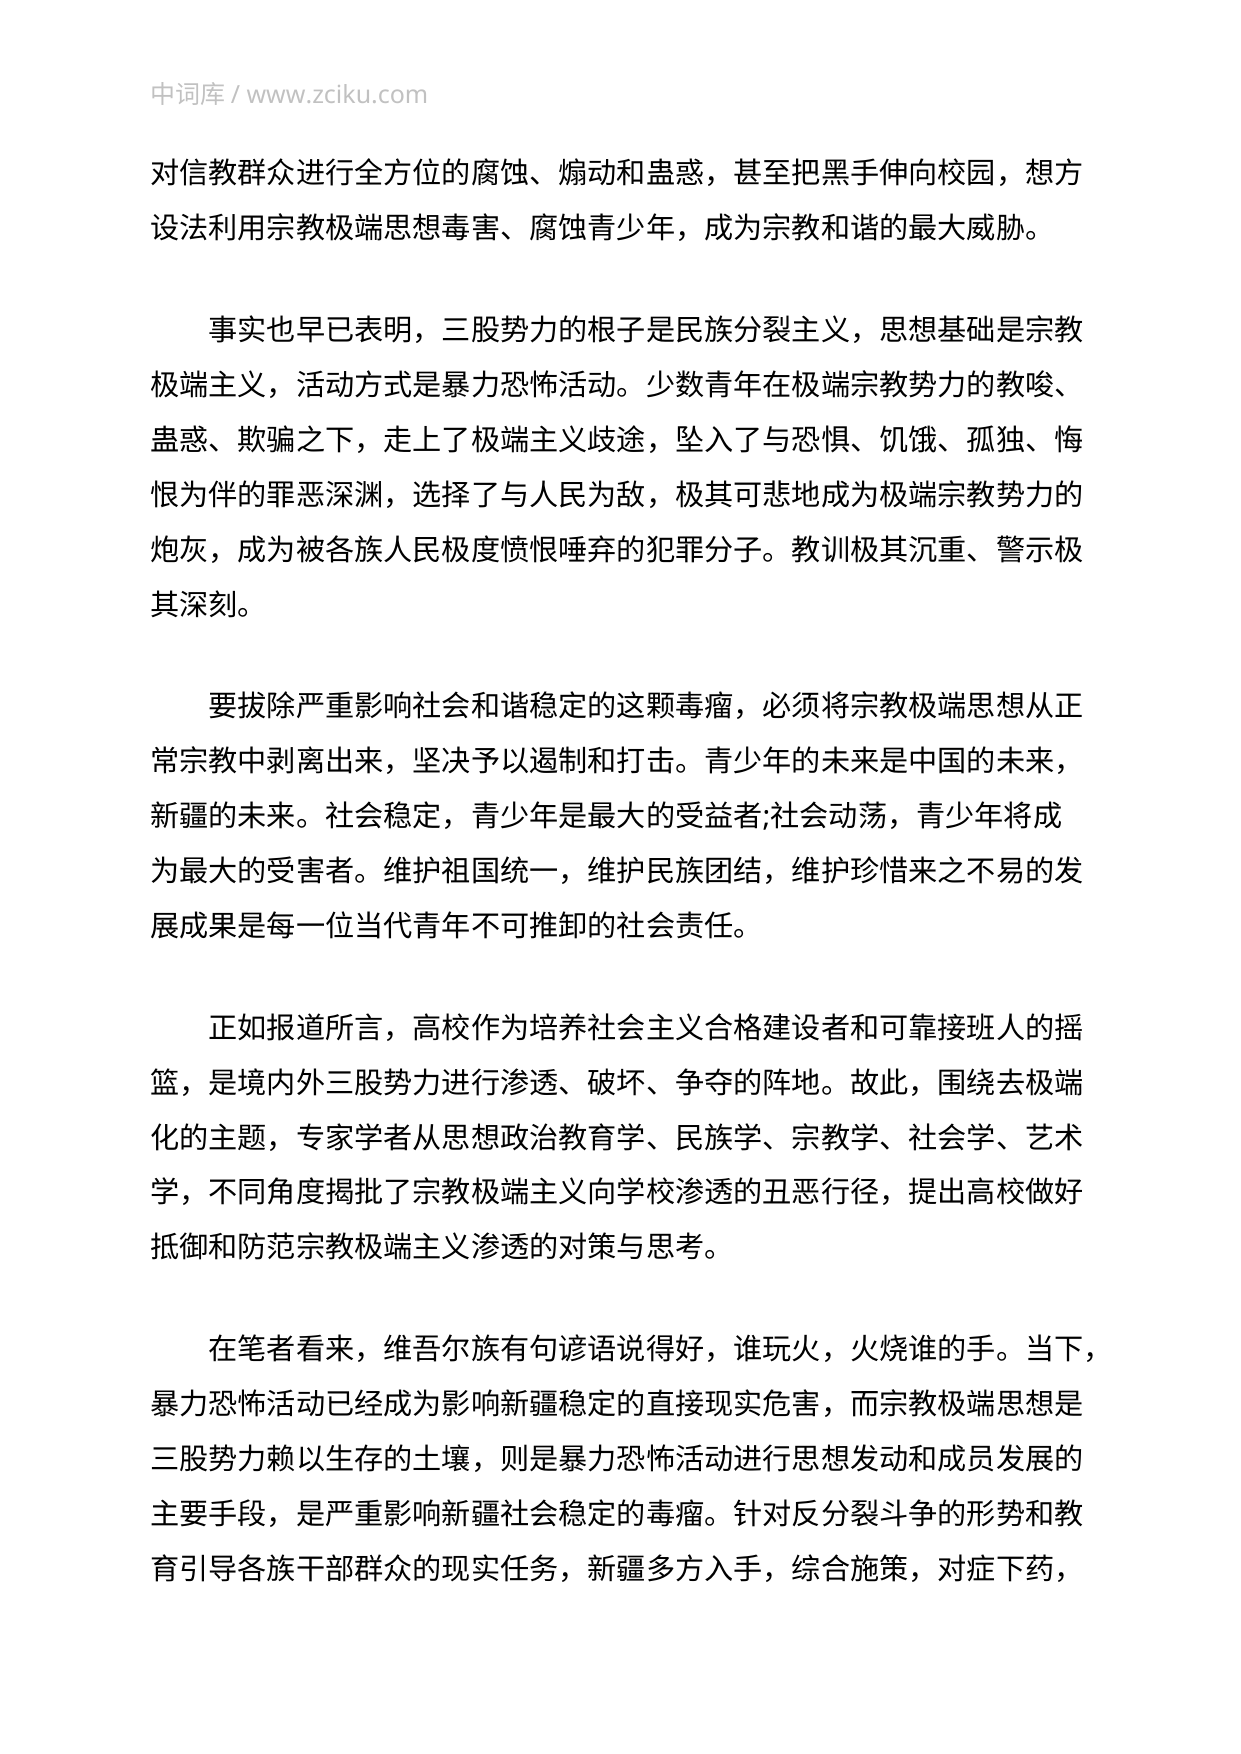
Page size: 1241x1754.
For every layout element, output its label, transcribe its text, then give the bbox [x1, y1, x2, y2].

text 正如报道所言，高校作为培养社会主义合格建设者和可靠接班人的摇篮，是境内外三股势力进行渗透、破坏、争夺的阵地。故此，围绕去极端化的主题，专家学者从思想政治教育学、民族学、宗教学、社会学、艺术学，不同角度揭批了宗教极端主义向学校渗透的丑恶行径，提出高校做好抵御和防范宗教极端主义渗透的对策与思考。 [150, 1004, 1090, 1266]
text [150, 150, 1090, 247]
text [150, 1326, 1090, 1588]
text 要拔除严重影响社会和谐稳定的这颗毒瘤，必须将宗教极端思想从正常宗教中剥离出来，坚决予以遏制和打击。青少年的未来是中国的未来，新疆的未来。社会稳定，青少年是最大的受益者;社会动荡，青少年将成为最大的受害者。维护祖国统一，维护民族团结，维护珍惜来之不易的发展成果是每一位当代青年不可推卸的社会责任。 [150, 683, 1090, 945]
text 事实也早已表明，三股势力的根子是民族分裂主义，思想基础是宗教极端主义，活动方式是暴力恐怖活动。少数青年在极端宗教势力的教唆、蛊惑、欺骗之下，走上了极端主义歧途，坠入了与恐惧、饥饿、孤独、悔恨为伴的罪恶深渊，选择了与人民为敌，极其可悲地成为极端宗教势力的炮灰，成为被各族人民极度愤恨唾弃的犯罪分子。教训极其沉重、警示极其深刻。 [150, 307, 1090, 623]
